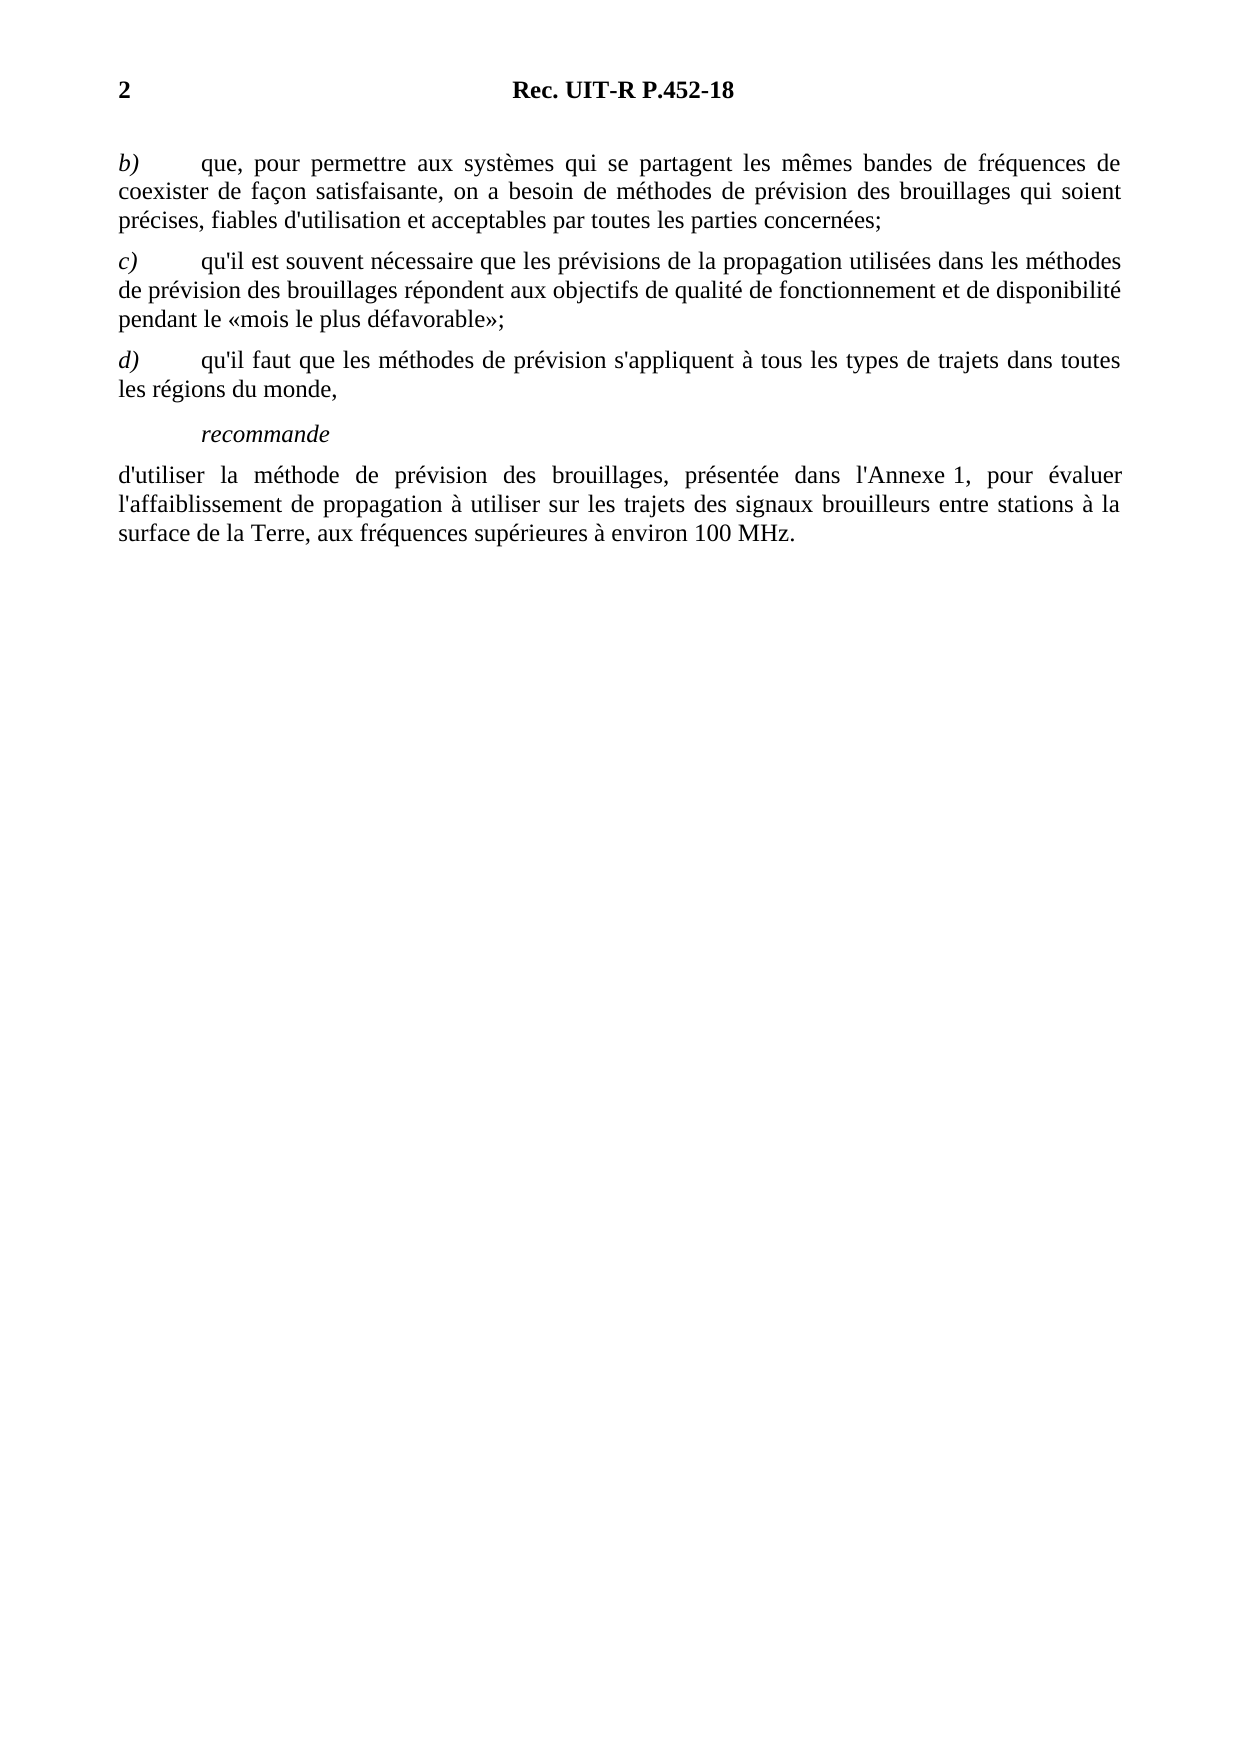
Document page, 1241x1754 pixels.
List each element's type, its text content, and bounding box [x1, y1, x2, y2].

text d) qu'il faut que les méthodes de prévision s'appliquent à tous les types de trajets dans toutes les régions du monde, [118, 345, 1122, 403]
text d'utiliser la méthode de prévision des brouillages, présentée dans l'Annexe 1, pour évaluer l'affaiblissement de propagation à utiliser sur les trajets des signaux brouilleurs entre stations à la surface de la Terre, aux fréquences supérieures à environ 100 MHz. [118, 461, 1122, 547]
text b) que, pour permettre aux systèmes qui se partagent les mêmes bandes de fréquences de coexister de façon satisfaisante, on a besoin de méthodes de prévision des brouillages qui soient précises, fiables d'utilisation et acceptables par toutes les parties concernées; [118, 148, 1122, 234]
text c) qu'il est souvent nécessaire que les prévisions de la propagation utilisées dans les méthodes de prévision des brouillages répondent aux objectifs de qualité de fonctionnement et de disponibilité pendant le «mois le plus défavorable»; [118, 246, 1122, 333]
text recommande [201, 419, 1122, 448]
